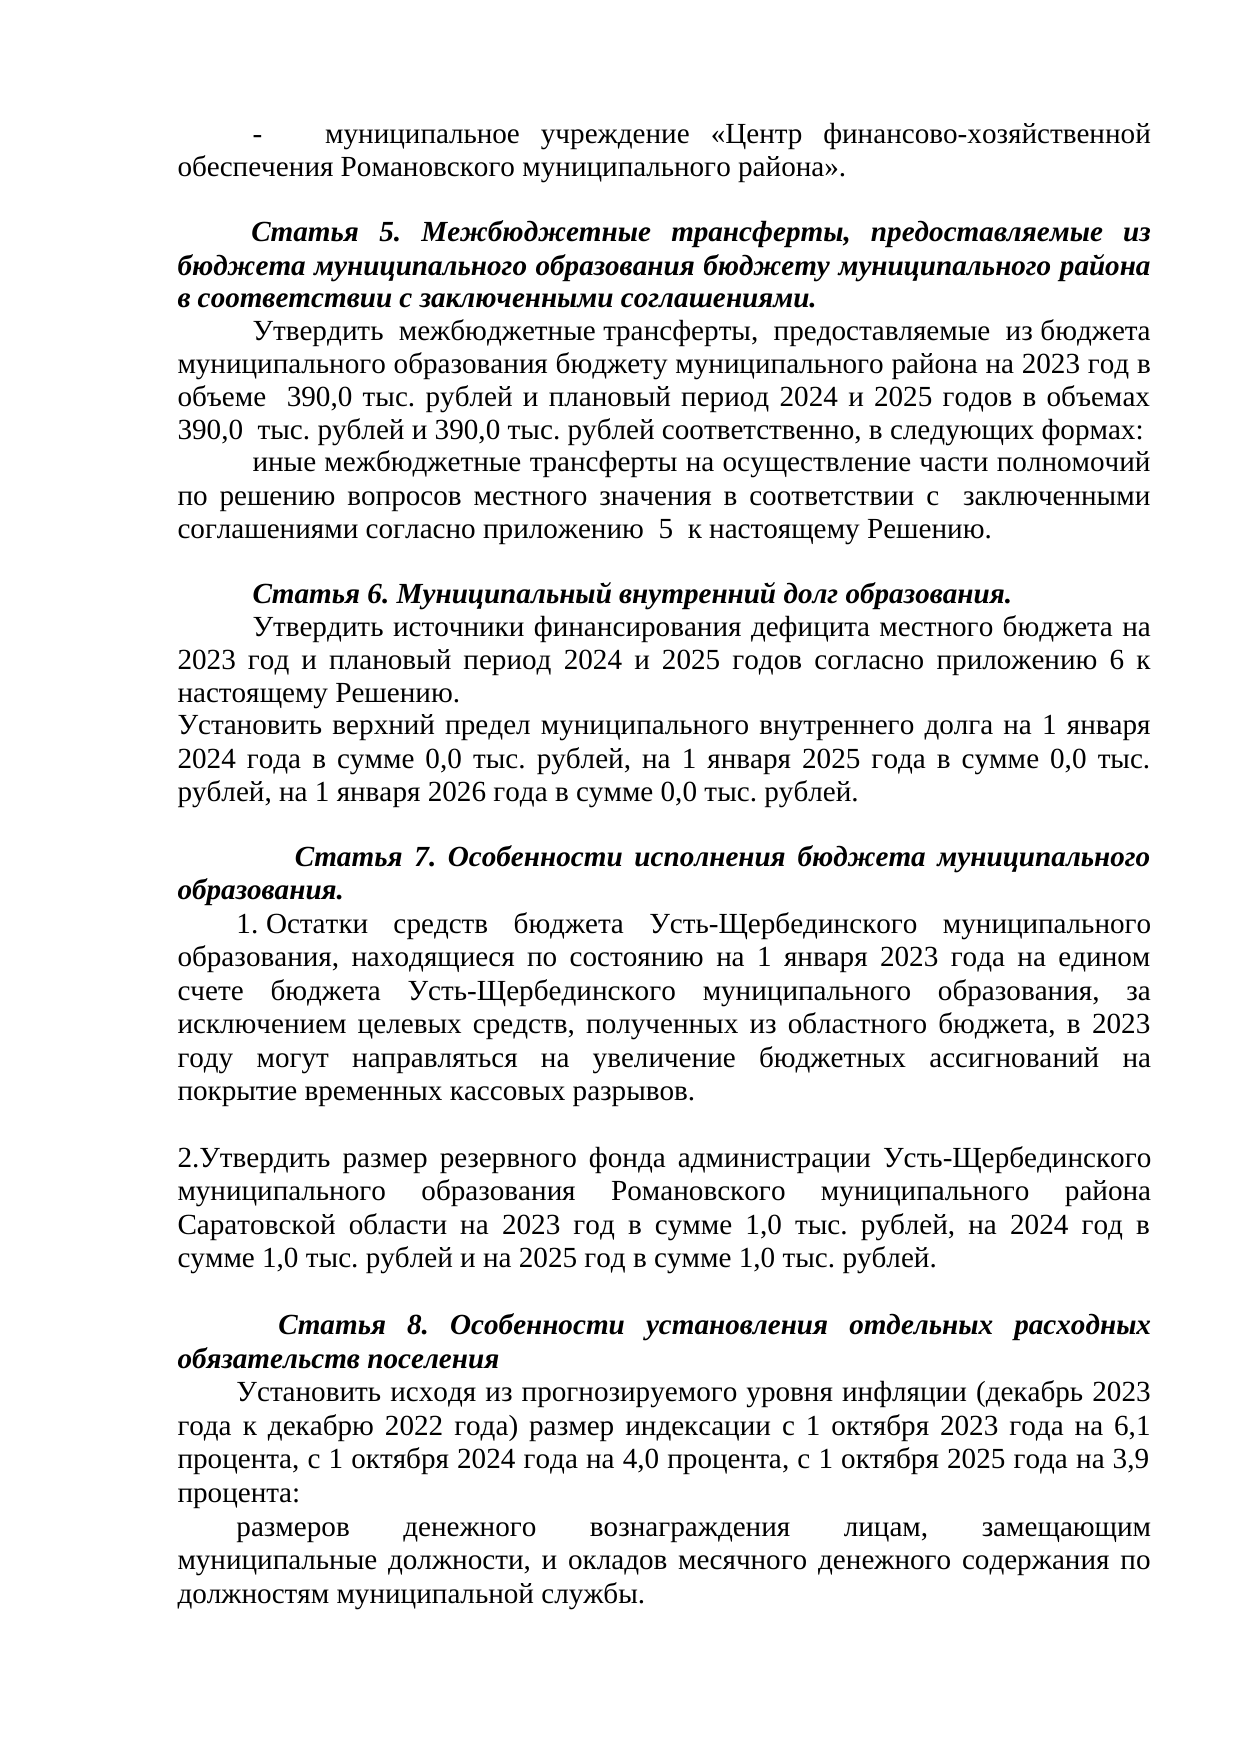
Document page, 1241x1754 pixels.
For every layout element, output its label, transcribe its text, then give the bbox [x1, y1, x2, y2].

text - муниципальное учреждение «Центр финансово-хозяйственной обеспечения Романовского муниципального района». [177, 118, 1152, 183]
list Остатки средств бюджета Усть-Щербединского муниципального образования, находящиеся по состоянию на 1 января 2023 года на едином счете бюджета Усть-Щербединского муниципального образования, за исключением целевых средств, полученных из областного бюджета, в 2023 году могут направляться на увеличение бюджетных ассигнований на покрытие временных кассовых разрывов. [177, 906, 1152, 1107]
text иные межбюджетные трансферты на осуществление части полномочий по решению вопросов местного значения в соответствии с заключенными соглашениями согласно приложению 5 к настоящему Решению. [177, 446, 1152, 544]
text Установить верхний предел муниципального внутреннего долга на 1 января 2024 года в сумме 0,0 тыс. рублей, на 1 января 2025 года в сумме 0,0 тыс. рублей, на 1 января 2026 года в сумме 0,0 тыс. рублей. [177, 708, 1152, 807]
text Статья 5. Межбюджетные трансферты, предоставляемые из бюджета муниципального образования бюджету муниципального района в соответствии с заключенными соглашениями. [177, 215, 1152, 314]
text Утвердить источники финансирования дефицита местного бюджета на 2023 год и плановый период 2024 и 2025 годов согласно приложению 6 к настоящему Решению. [177, 610, 1152, 708]
text 2.Утвердить размер резервного фонда администрации Усть-Щербединского муниципального образования Романовского муниципального района Саратовской области на 2023 год в сумме 1,0 тыс. рублей, на 2024 год в сумме 1,0 тыс. рублей и на 2025 год в сумме 1,0 тыс. рублей. [177, 1140, 1152, 1274]
text Статья 7. Особенности исполнения бюджета муниципального образования. [177, 840, 1152, 906]
text Установить исходя из прогнозируемого уровня инфляции (декабрь 2023 года к декабрю 2022 года) размер индексации с 1 октября 2023 года на 6,1 процента, с 1 октября 2024 года на 4,0 процента, с 1 октября 2025 года на 3,9 процента: [177, 1374, 1152, 1509]
text Статья 6. Муниципальный внутренний долг образования. [177, 577, 1152, 610]
text Статья 8. Особенности установления отдельных расходных обязательств поселения [177, 1307, 1152, 1374]
text размеров денежного вознаграждения лицам, замещающим муниципальные должности, и окладов месячного денежного содержания по должностям муниципальной службы. [177, 1509, 1152, 1609]
text Утвердить межбюджетные трансферты, предоставляемые из бюджета муниципального образования бюджету муниципального района на 2023 год в объеме 390,0 тыс. рублей и плановый период 2024 и 2025 годов в объемах 390,0 тыс. рублей и 390,0 тыс. рублей соответственно, в следующих формах: [177, 314, 1152, 446]
